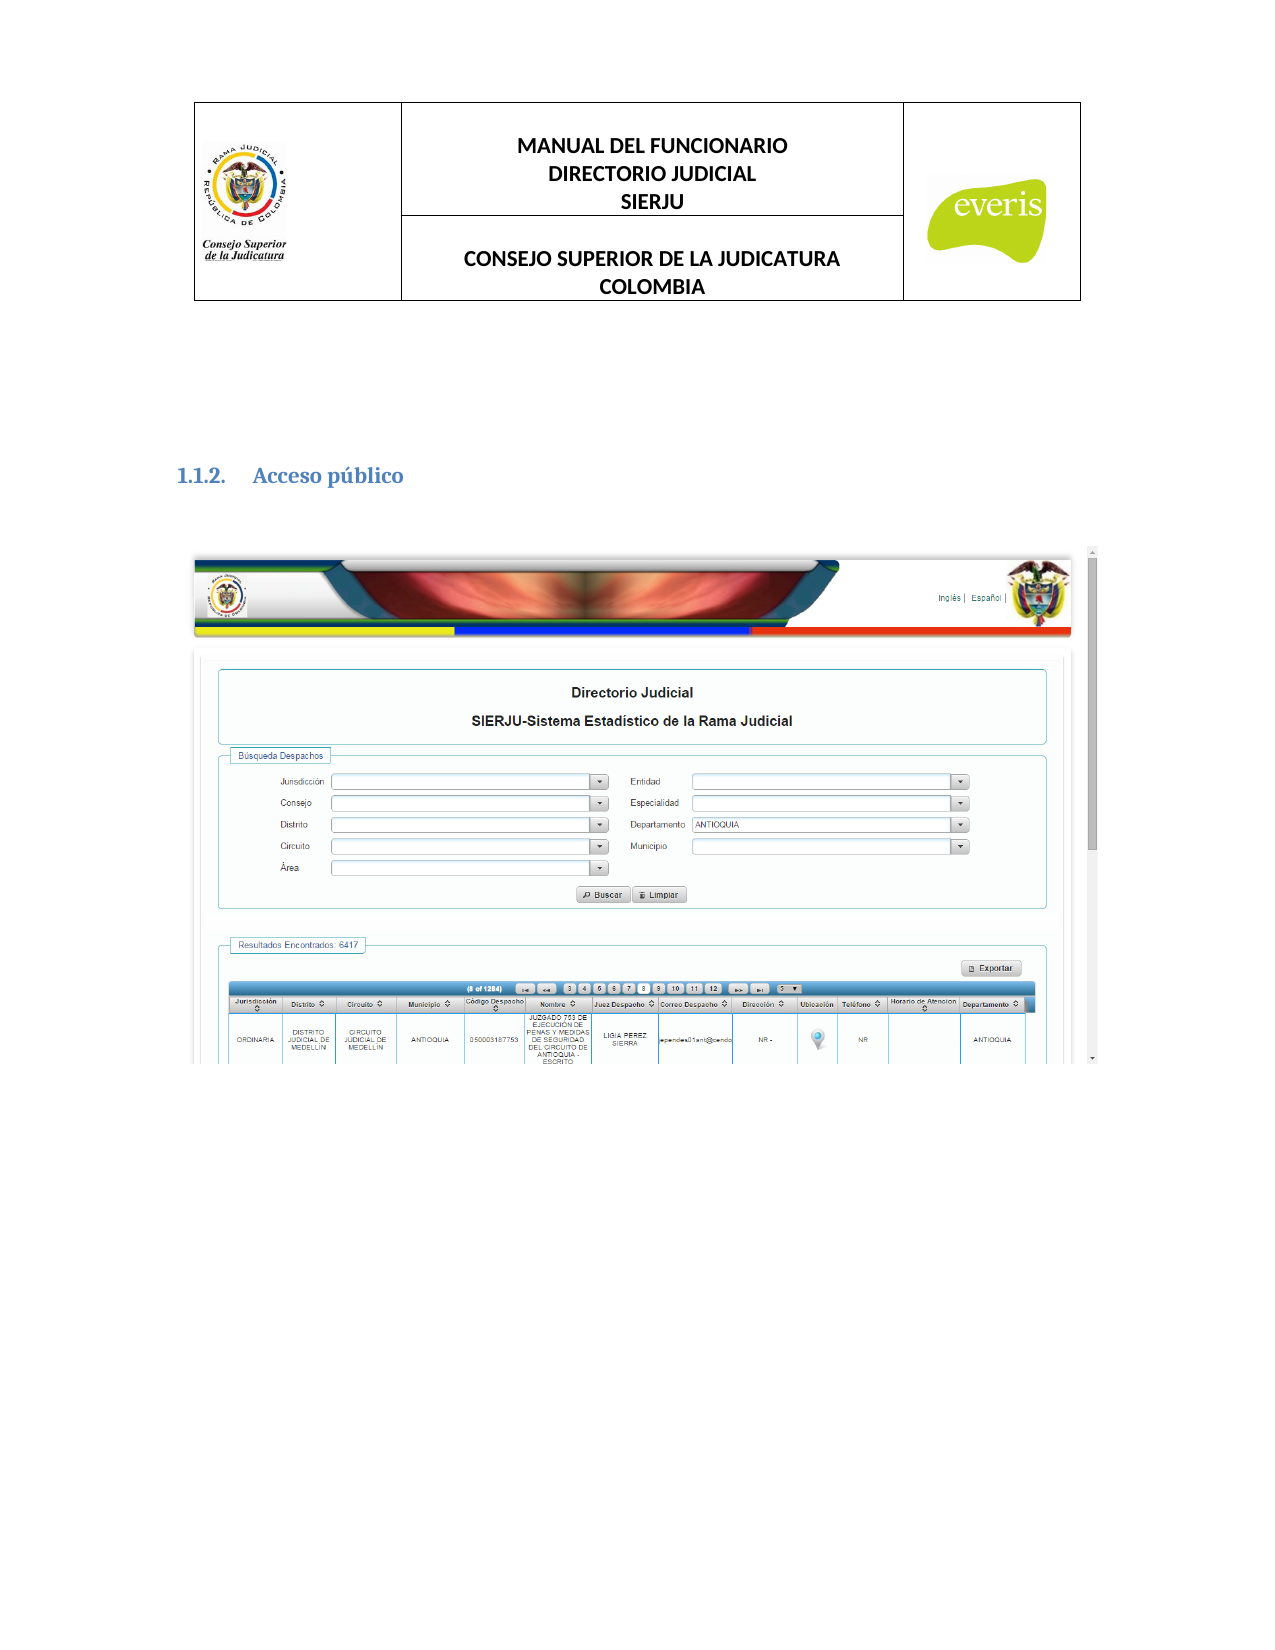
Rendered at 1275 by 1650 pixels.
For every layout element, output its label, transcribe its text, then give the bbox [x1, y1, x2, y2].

picture [177, 546, 1098, 1064]
subtitle Acceso público [177, 463, 1098, 489]
picture [201, 141, 287, 261]
